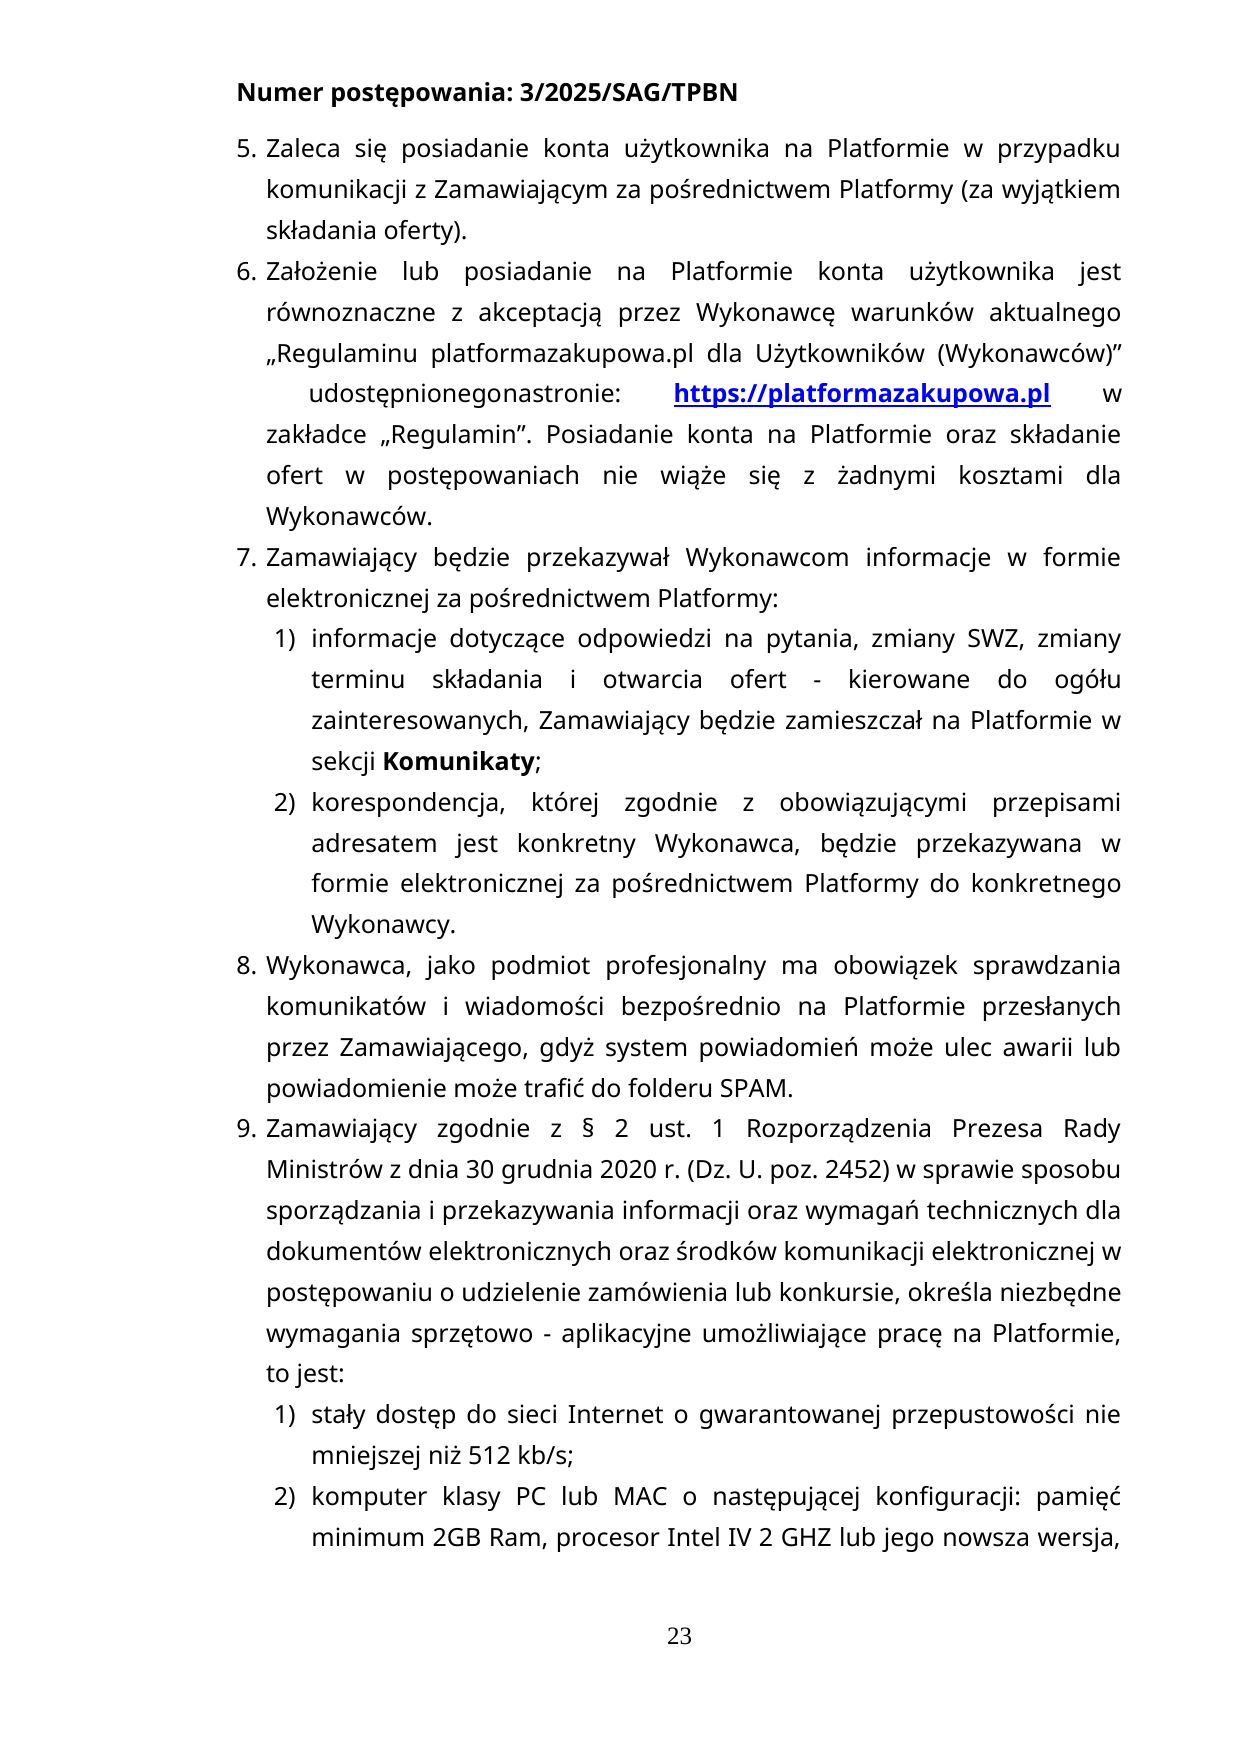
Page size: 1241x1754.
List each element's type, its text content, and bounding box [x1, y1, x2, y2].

list informacje dotyczące odpowiedzi na pytania, zmiany SWZ, zmiany terminu składania i otwarcia ofert - kierowane do ogółu zainteresowanych, Zamawiający będzie zamieszczał na Platformie w sekcji Komunikaty; [274, 621, 1122, 778]
list stały dostęp do sieci Internet o gwarantowanej przepustowości nie mniejszej niż 512 kb/s; [274, 1397, 1122, 1472]
list Zamawiający będzie przekazywał Wykonawcom informacje w formie elektronicznej za pośrednictwem Platformy: [236, 539, 1122, 614]
list Założenie lub posiadanie na Platformie konta użytkownika jest równoznaczne z akceptacją przez Wykonawcę warunków aktualnego „Regulaminu platformazakupowa.pl dla Użytkowników (Wykonawców)” udostępnionego na stronie: https://platformazakupowa.pl w zakładce „Regulamin”. Posiadanie konta na Platformie oraz składanie ofert w postępowaniach nie wiąże się z żadnymi kosztami dla Wykonawców. [236, 253, 1122, 533]
list korespondencja, której zgodnie z obowiązującymi przepisami adresatem jest konkretny Wykonawca, będzie przekazywana w formie elektronicznej za pośrednictwem Platformy do konkretnego Wykonawcy. [274, 784, 1122, 941]
list Zaleca się posiadanie konta użytkownika na Platformie w przypadku komunikacji z Zamawiającym za pośrednictwem Platformy (za wyjątkiem składania oferty). [236, 131, 1122, 247]
list Zamawiający zgodnie z § 2 ust. 1 Rozporządzenia Prezesa Rady Ministrów z dnia 30 grudnia 2020 r. (Dz. U. poz. 2452) w sprawie sposobu sporządzania i przekazywania informacji oraz wymagań technicznych dla dokumentów elektronicznych oraz środków komunikacji elektronicznej w postępowaniu o udzielenie zamówienia lub konkursie, określa niezbędne wymagania sprzętowo - aplikacyjne umożliwiające pracę na Platformie, to jest: [236, 1111, 1122, 1390]
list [274, 1478, 1122, 1553]
list Wykonawca, jako podmiot profesjonalny ma obowiązek sprawdzania komunikatów i wiadomości bezpośrednio na Platformie przesłanych przez Zamawiającego, gdyż system powiadomień może ulec awarii lub powiadomienie może trafić do folderu SPAM. [236, 948, 1122, 1104]
